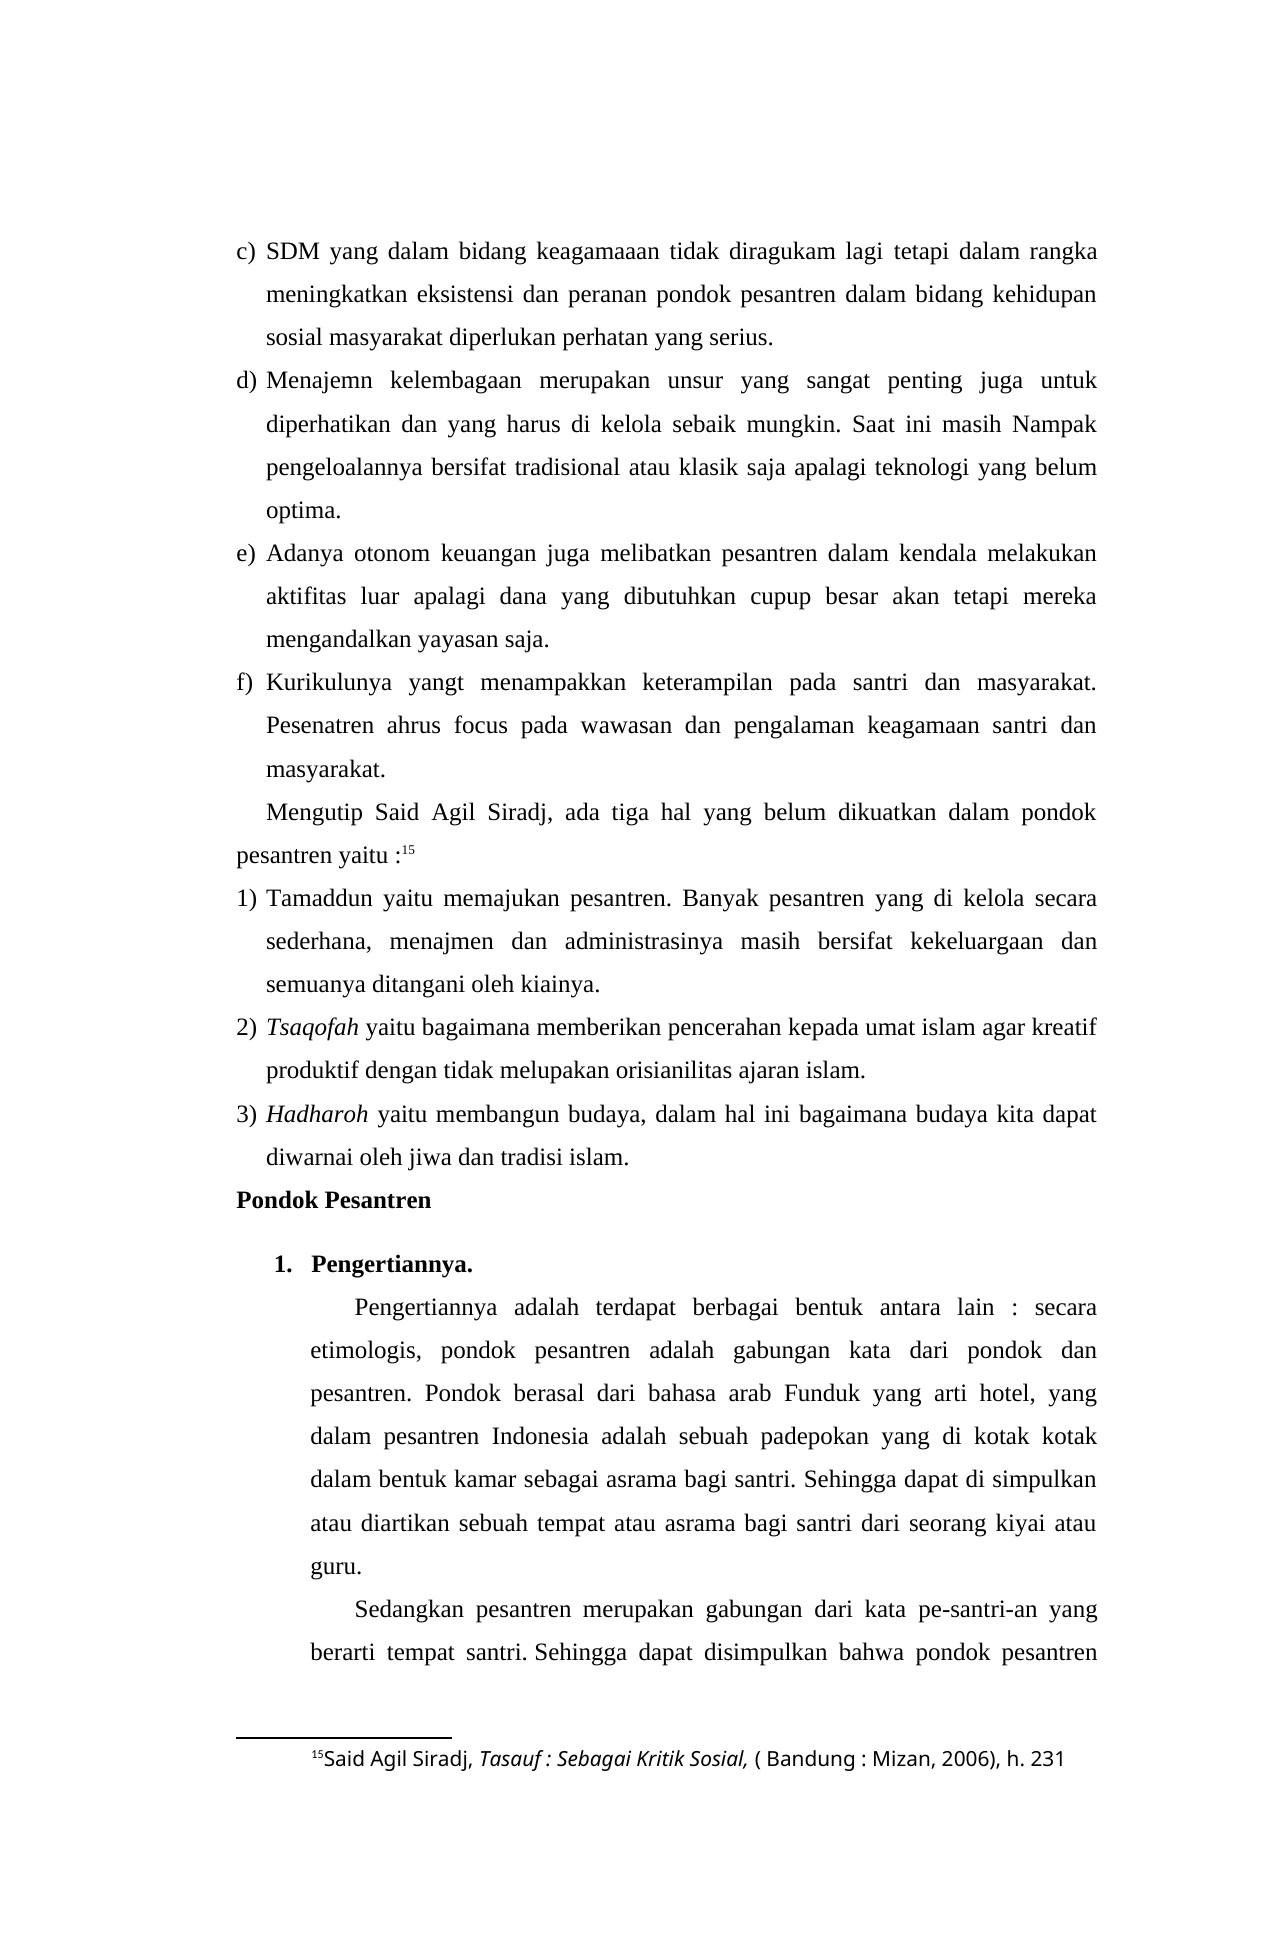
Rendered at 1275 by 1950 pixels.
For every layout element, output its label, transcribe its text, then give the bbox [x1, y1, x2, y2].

list Menajemn kelembagaan merupakan unsur yang sangat penting juga untuk diperhatikan dan yang harus di kelola sebaik mungkin. Saat ini masih Nampak pengeloalannya bersifat tradisional atau klasik saja apalagi teknologi yang belum optima. [236, 366, 1098, 524]
text Mengutip Said Agil Siradj, ada tiga hal yang belum dikuatkan dalam pondok pesantren yaitu : [236, 797, 1098, 869]
list Hadharoh yaitu membangun budaya, dalam hal ini bagaimana budaya kita dapat diwarnai oleh jiwa dan tradisi islam. [236, 1099, 1098, 1171]
list Pengertiannya. [274, 1249, 1098, 1278]
list Kurikulunya yangt menampakkan keterampilan pada santri dan masyarakat. Pesenatren ahrus focus pada wawasan dan pengalaman keagamaan santri dan masyarakat. [236, 667, 1098, 782]
list Tamaddun yaitu memajukan pesantren. Banyak pesantren yang di kelola secara sederhana, menajmen dan administrasinya masih bersifat kekeluargaan dan semuanya ditangani oleh kiainya. [236, 883, 1098, 998]
list SDM yang dalam bidang keagamaaan tidak diragukam lagi tetapi dalam rangka meningkatkan eksistensi dan peranan pondok pesantren dalam bidang kehidupan sosial masyarakat diperlukan perhatan yang serius. [236, 236, 1098, 351]
text Pondok Pesantren [236, 1185, 1098, 1214]
list Pengertiannya adalah terdapat berbagai bentuk antara lain : secara etimologis, pondok pesantren adalah gabungan kata dari pondok dan pesantren. Pondok berasal dari bahasa arab Funduk yang arti hotel, yang dalam pesantren Indonesia adalah sebuah padepokan yang di kotak kotak dalam bentuk kamar sebagai asrama bagi santri. Sehingga dapat di simpulkan atau diartikan sebuah tempat atau asrama bagi santri dari seorang kiyai atau guru. [310, 1292, 1098, 1579]
list Tsaqofah yaitu bagaimana memberikan pencerahan kepada umat islam agar kreatif produktif dengan tidak melupakan orisianilitas ajaran islam. [236, 1012, 1098, 1084]
list Adanya otonom keuangan juga melibatkan pesantren dalam kendala melakukan aktifitas luar apalagi dana yang dibutuhkan cupup besar akan tetapi mereka mengandalkan yayasan saja. [236, 538, 1098, 653]
